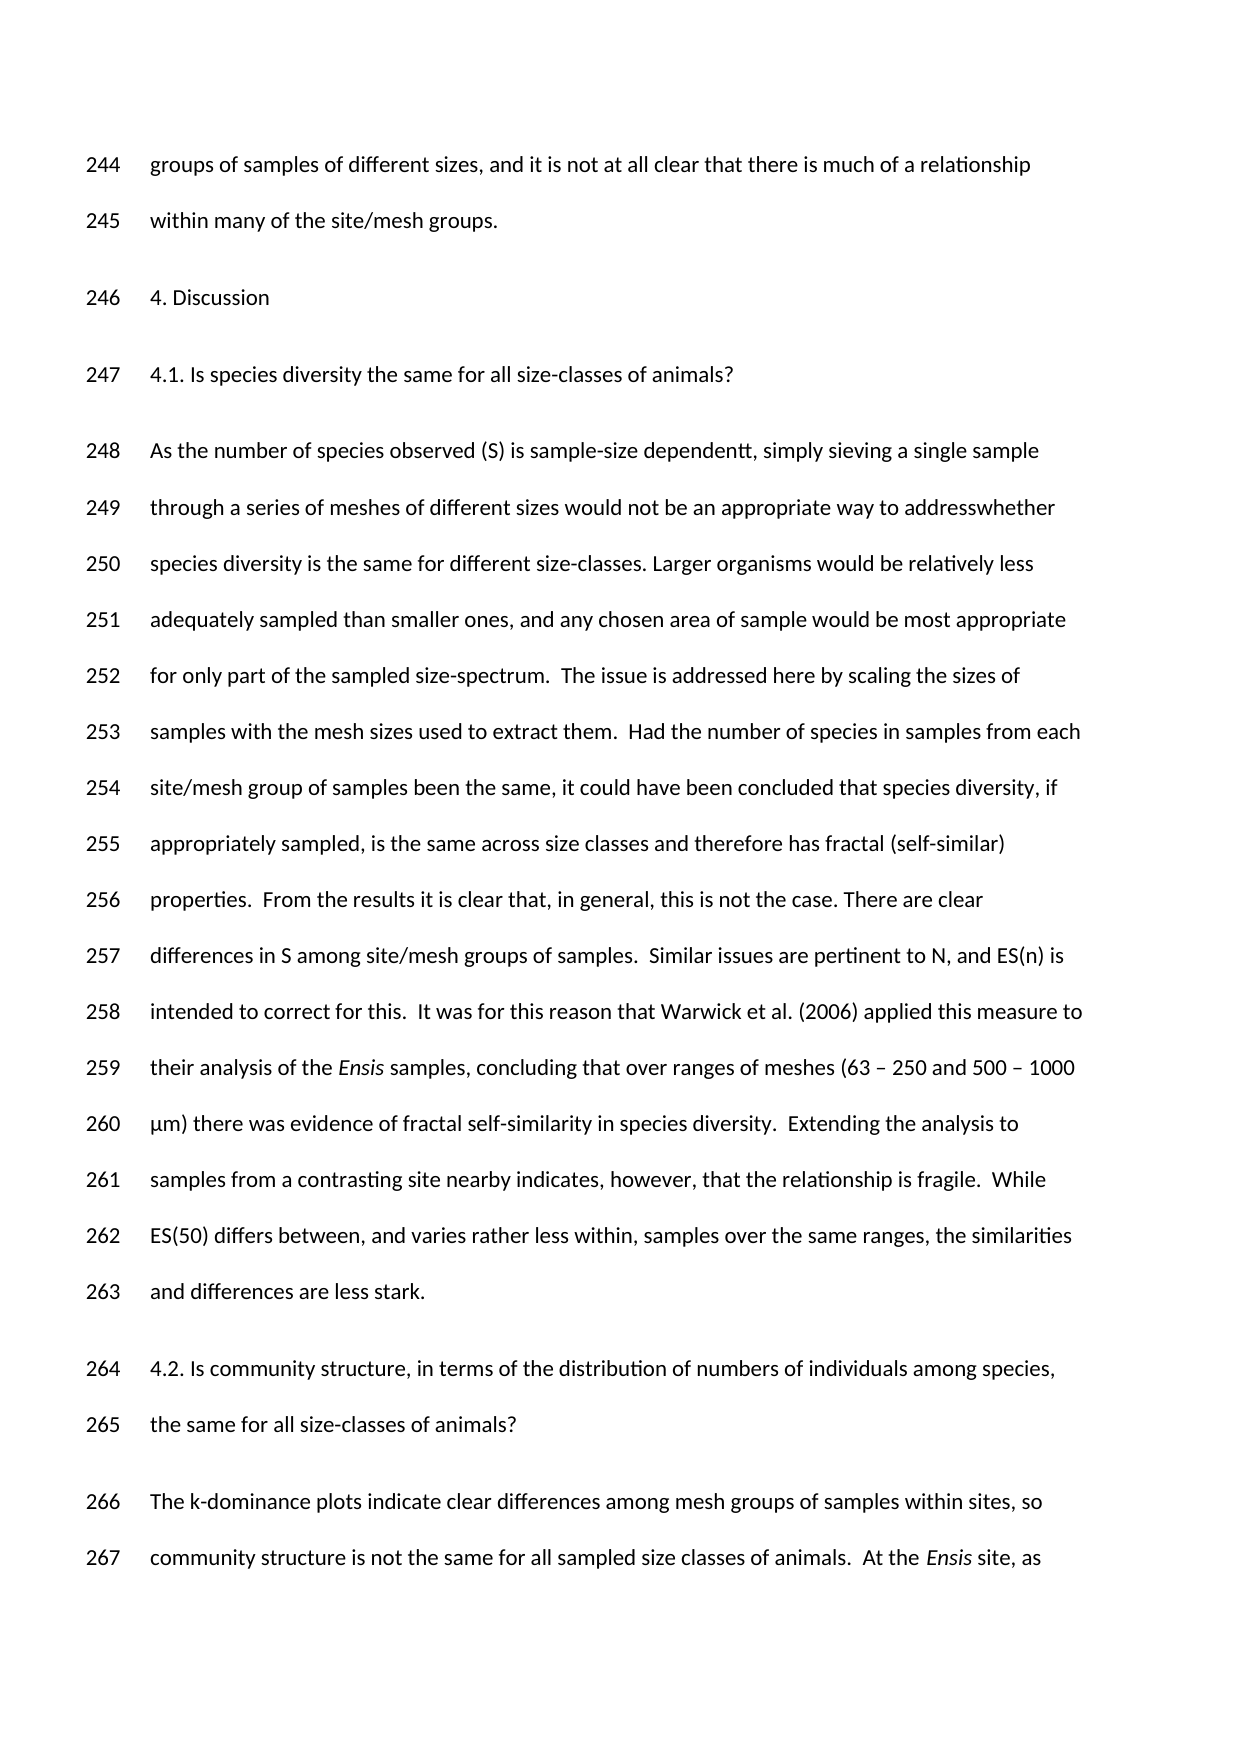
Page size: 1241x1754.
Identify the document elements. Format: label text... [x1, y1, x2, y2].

text As the number of species observed (S) is sample-size dependentt, simply sieving a single sample through a series of meshes of different sizes would not be an appropriate way to addresswhether species diversity is the same for different size-classes. Larger organisms would be relatively less adequately sampled than smaller ones, and any chosen area of sample would be most appropriate for only part of the sampled size-spectrum. The issue is addressed here by scaling the sizes of samples with the mesh sizes used to extract them. Had the number of species in samples from each site/mesh group of samples been the same, it could have been concluded that species diversity, if appropriately sampled, is the same across size classes and therefore has fractal (self-similar) properties. From the results it is clear that, in general, this is not the case. There are clear differences in S among site/mesh groups of samples. Similar issues are pertinent to N, and ES(n) is intended to correct for this. It was for this reason that Warwick et al. (2006) applied this measure to their analysis of the Ensis samples, concluding that over ranges of meshes (63 – 250 and 500 – 1000 µm) there was evidence of fractal self-similarity in species diversity. Extending the analysis to samples from a contrasting site nearby indicates, however, that the relationship is fragile. While ES(50) differs between, and varies rather less within, samples over the same ranges, the similarities and differences are less stark. [150, 437, 1090, 1305]
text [150, 150, 1090, 234]
text 4. Discussion [150, 283, 1090, 311]
text 4.1. Is species diversity the same for all size-classes of animals? [150, 360, 1090, 388]
text 4.2. Is community structure, in terms of the distribution of numbers of individuals among species, the same for all size-classes of animals? [150, 1354, 1090, 1438]
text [150, 1487, 1090, 1571]
